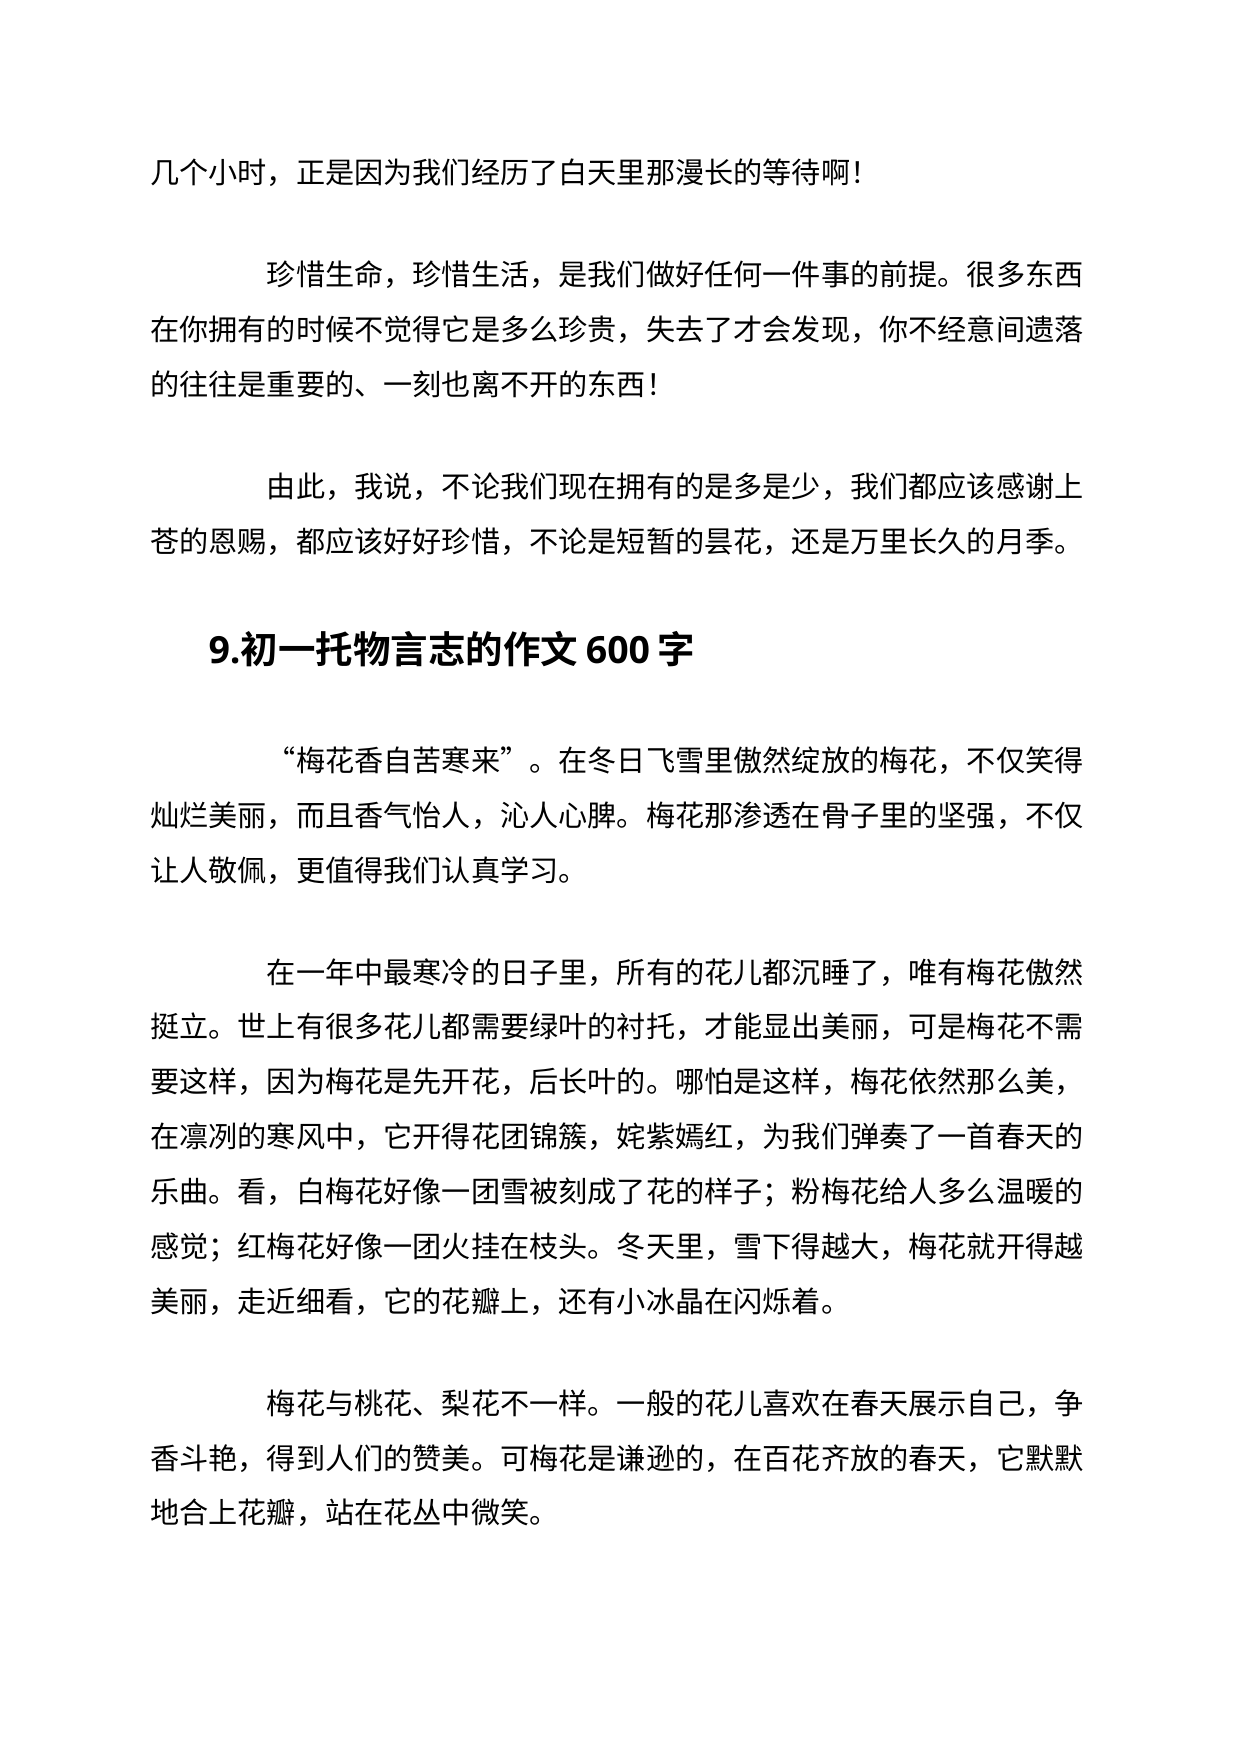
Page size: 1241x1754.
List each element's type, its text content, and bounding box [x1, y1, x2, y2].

text 在一年中最寒冷的日子里，所有的花儿都沉睡了，唯有梅花傲然挺立。世上有很多花儿都需要绿叶的衬托，才能显出美丽，可是梅花不需要这样，因为梅花是先开花，后长叶的。哪怕是这样，梅花依然那么美，在凛冽的寒风中，它开得花团锦簇，姹紫嫣红，为我们弹奏了一首春天的乐曲。看，白梅花好像一团雪被刻成了花的样子；粉梅花给人多么温暖的感觉；红梅花好像一团火挂在枝头。冬天里，雪下得越大，梅花就开得越美丽，走近细看，它的花瓣上，还有小冰晶在闪烁着。 [150, 949, 1090, 1321]
text 梅花与桃花、梨花不一样。一般的花儿喜欢在春天展示自己，争香斗艳，得到人们的赞美。可梅花是谦逊的，在百花齐放的春天，它默默地合上花瓣，站在花丛中微笑。 [150, 1380, 1090, 1532]
text 由此，我说，不论我们现在拥有的是多是少，我们都应该感谢上苍的恩赐，都应该好好珍惜，不论是短暂的昙花，还是万里长久的月季。 [150, 463, 1090, 561]
text 珍惜生命，珍惜生活，是我们做好任何一件事的前提。很多东西在你拥有的时候不觉得它是多么珍贵，失去了才会发现，你不经意间遗落的往往是重要的、一刻也离不开的东西！ [150, 252, 1090, 404]
text 9.初一托物言志的作文600字 [150, 620, 1090, 674]
text “梅花香自苦寒来”。在冬日飞雪里傲然绽放的梅花，不仅笑得灿烂美丽，而且香气怡人，沁人心脾。梅花那渗透在骨子里的坚强，不仅让人敬佩，更值得我们认真学习。 [150, 738, 1090, 890]
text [150, 150, 1090, 192]
